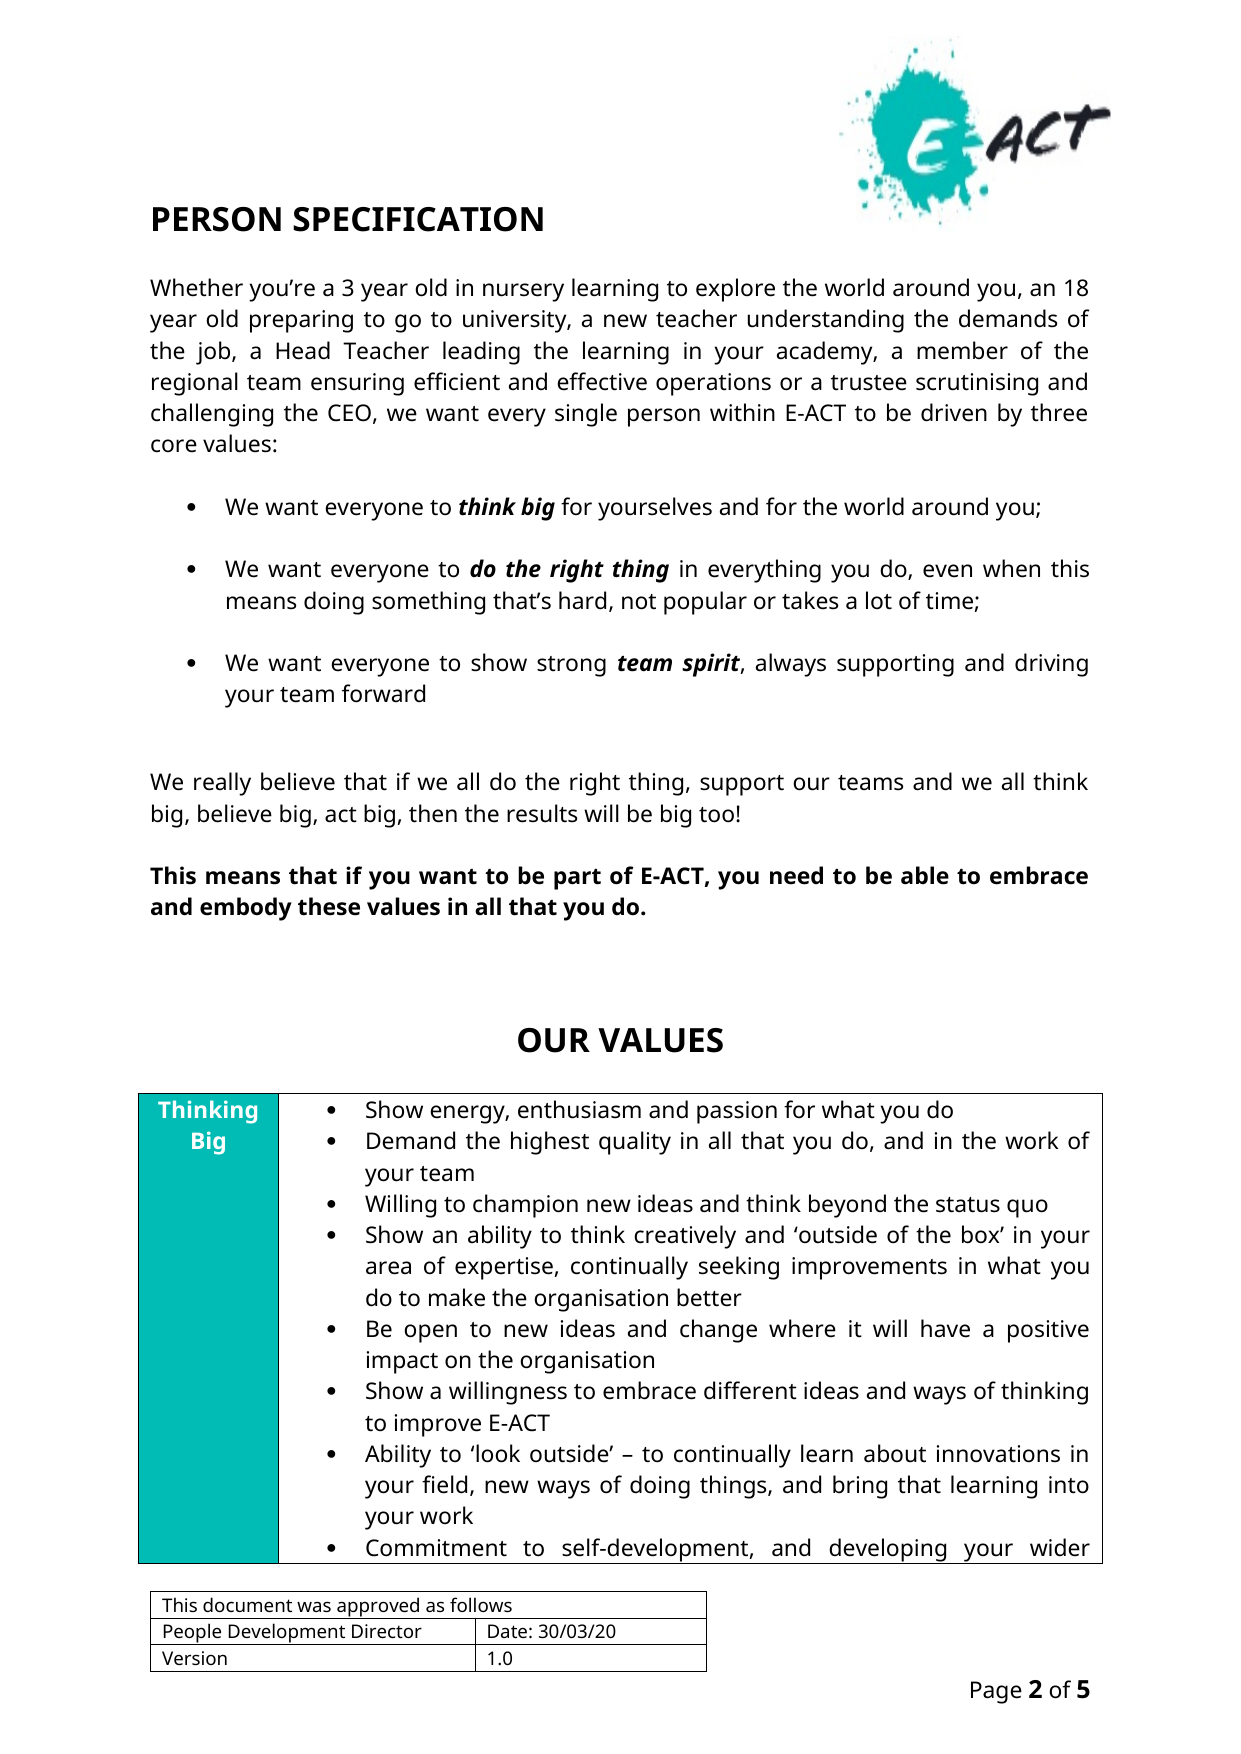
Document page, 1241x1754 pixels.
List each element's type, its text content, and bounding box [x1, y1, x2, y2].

table_header Thinking Big [139, 1094, 278, 1563]
text This means that if you want to be part of E-ACT, you need to be able to embrace and embody these values in all that you do. [150, 860, 1090, 923]
list We want everyone to show strong team spirit, always supporting and driving your team forward [187, 647, 1090, 709]
list We want everyone to think big for yourselves and for the world around you; [187, 491, 1090, 522]
picture [839, 36, 1111, 232]
text Whether you’re a 3 year old in nursery learning to explore the world around you, an 18 year old preparing to go to university, a new teacher understanding the demands of the job, a Head Teacher leading the learning in your academy, a member of the regional team ensuring efficient and effective operations or a trustee scrutinising and challenging the CEO, we want every single person within E-ACT to be driven by three core values: [150, 272, 1090, 459]
text We really believe that if we all do the right thing, support our teams and we all think big, believe big, act big, then the results will be big too! [150, 766, 1090, 829]
list We want everyone to do the right thing in everything you do, even when this means doing something that’s hard, not popular or takes a lot of time; [187, 553, 1090, 616]
text PERSON SPECIFICATION [150, 195, 1090, 241]
text OUR VALUES [150, 1016, 1090, 1062]
